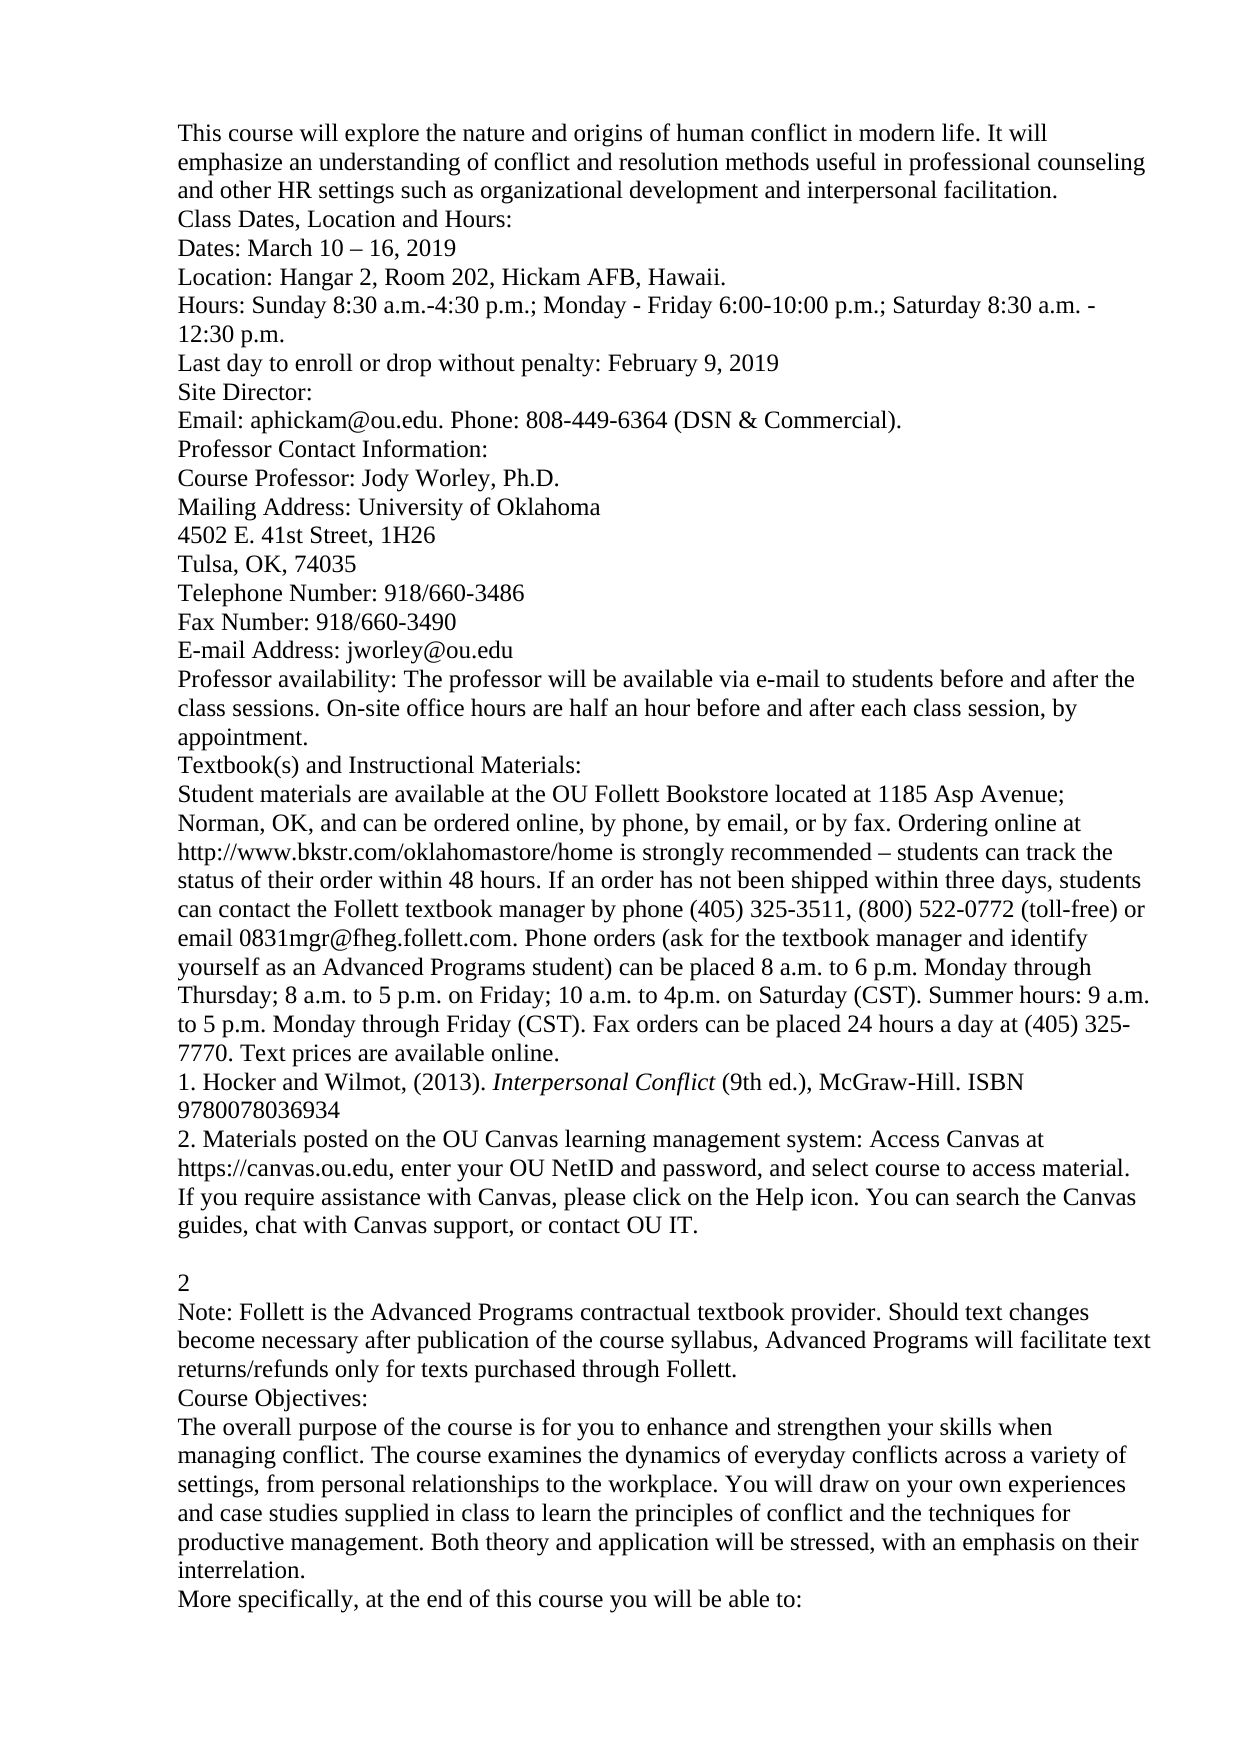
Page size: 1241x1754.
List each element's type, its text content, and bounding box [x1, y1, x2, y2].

text Student materials are available at the OU Follett Bookstore located at 1185 Asp Avenue; Norman, OK, and can be ordered online, by phone, by email, or by fax. Ordering online at http://www.bkstr.com/oklahomastore/home is strongly recommended – students can track the status of their order within 48 hours. If an order has not been shipped within three days, students can contact the Follett textbook manager by phone (405) 325-3511, (800) 522-0772 (toll-free) or email 0831mgr@fheg.follett.com. Phone orders (ask for the textbook manager and identify yourself as an Advanced Programs student) can be placed 8 a.m. to 6 p.m. Monday through Thursday; 8 a.m. to 5 p.m. on Friday; 10 a.m. to 4p.m. on Saturday (CST). Summer hours: 9 a.m. to 5 p.m. Monday through Friday (CST). Fax orders can be placed 24 hours a day at (405) 325-7770. Text prices are available online. [177, 779, 1152, 1067]
text E-mail Address: jworley@ou.edu [177, 636, 1152, 664]
text The overall purpose of the course is for you to enhance and strengthen your skills when managing conflict. The course examines the dynamics of everyday conflicts across a variety of settings, from personal relationships to the workplace. You will draw on your own experiences and case studies supplied in class to learn the principles of conflict and the techniques for productive management. Both theory and application will be stressed, with an emphasis on their interrelation. [177, 1412, 1152, 1584]
text Tulsa, OK, 74035 [177, 549, 1152, 578]
text Hours: Sunday 8:30 a.m.-4:30 p.m.; Monday - Friday 6:00-10:00 p.m.; Saturday 8:30 a.m. - 12:30 p.m. [177, 291, 1152, 348]
text Course Professor: Jody Worley, Ph.D. [177, 463, 1152, 492]
text Location: Hangar 2, Room 202, Hickam AFB, Hawaii. [177, 262, 1152, 291]
text Class Dates, Location and Hours: [177, 204, 1152, 233]
text 4502 E. 41st Street, 1H26 [177, 521, 1152, 549]
text 2. Materials posted on the OU Canvas learning management system: Access Canvas at https://canvas.ou.edu, enter your OU NetID and password, and select course to access material. If you require assistance with Canvas, please click on the Help icon. You can search the Canvas guides, chat with Canvas support, or contact OU IT. [177, 1124, 1152, 1239]
text Email: aphickam@ou.edu. Phone: 808-449-6364 (DSN & Commercial). [177, 406, 1152, 434]
text Textbook(s) and Instructional Materials: [177, 751, 1152, 779]
text Course Objectives: [177, 1383, 1152, 1412]
text Note: Follett is the Advanced Programs contractual textbook provider. Should text changes become necessary after publication of the course syllabus, Advanced Programs will facilitate text returns/refunds only for texts purchased through Follett. [177, 1297, 1152, 1383]
text Fax Number: 918/660-3490 [177, 607, 1152, 636]
text 2 [177, 1268, 1152, 1297]
text Professor availability: The professor will be available via e-mail to students before and after the class sessions. On-site office hours are half an hour before and after each class session, by appointment. [177, 664, 1152, 751]
text Professor Contact Information: [177, 434, 1152, 463]
text Mailing Address: University of Oklahoma [177, 492, 1152, 521]
text Dates: March 10 – 16, 2019 [177, 233, 1152, 262]
text Telephone Number: 918/660-3486 [177, 578, 1152, 607]
text Last day to enroll or drop without penalty: February 9, 2019 [177, 348, 1152, 377]
text More specifically, at the end of this course you will be able to: [177, 1584, 1152, 1613]
text Site Director: [177, 377, 1152, 406]
text This course will explore the nature and origins of human conflict in modern life. It will emphasize an understanding of conflict and resolution methods useful in professional counseling and other HR settings such as organizational development and interpersonal facilitation. [177, 118, 1152, 204]
text 1. Hocker and Wilmot, (2013). Interpersonal Conflict (9th ed.), McGraw-Hill. ISBN 9780078036934 [177, 1067, 1152, 1124]
